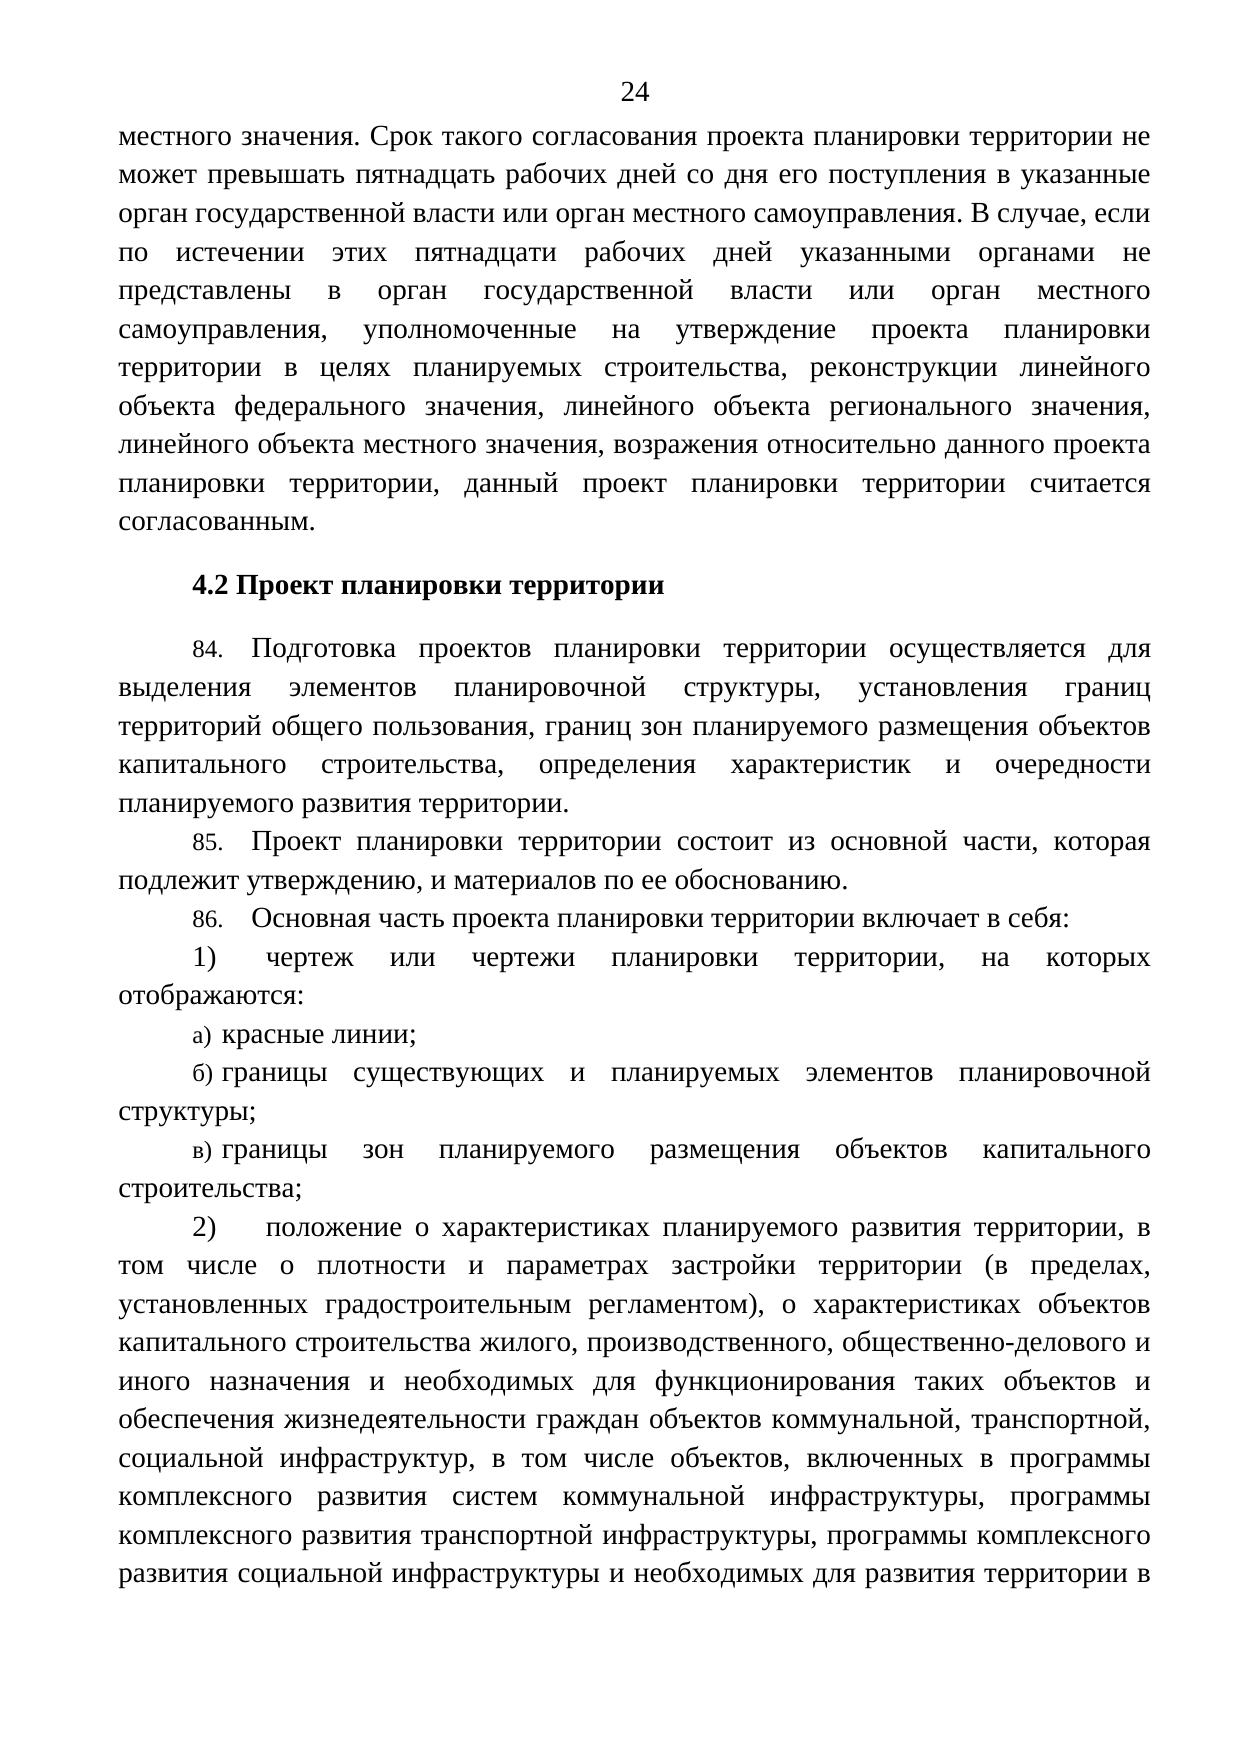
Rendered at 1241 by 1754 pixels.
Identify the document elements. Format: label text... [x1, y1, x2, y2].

subtitle 4.2 Проект планировки территории [118, 567, 1152, 601]
list Подготовка проектов планировки территории осуществляется для выделения элементов планировочной структуры, установления границ территорий общего пользования, границ зон планируемого размещения объектов капитального строительства, определения характеристик и очередности планируемого развития территории. [118, 631, 1152, 818]
list границы зон планируемого размещения объектов капитального строительства; [118, 1132, 1152, 1204]
list красные линии; [118, 1016, 1152, 1049]
list чертеж или чертежи планировки территории, на которых отображаются: [118, 939, 1152, 1011]
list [118, 1209, 1152, 1589]
list Проект планировки территории состоит из основной части, которая подлежит утверждению, и материалов по ее обоснованию. [118, 823, 1152, 895]
list Основная часть проекта планировки территории включает в себя: [118, 900, 1152, 934]
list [118, 118, 1152, 537]
list границы существующих и планируемых элементов планировочной структуры; [118, 1054, 1152, 1127]
